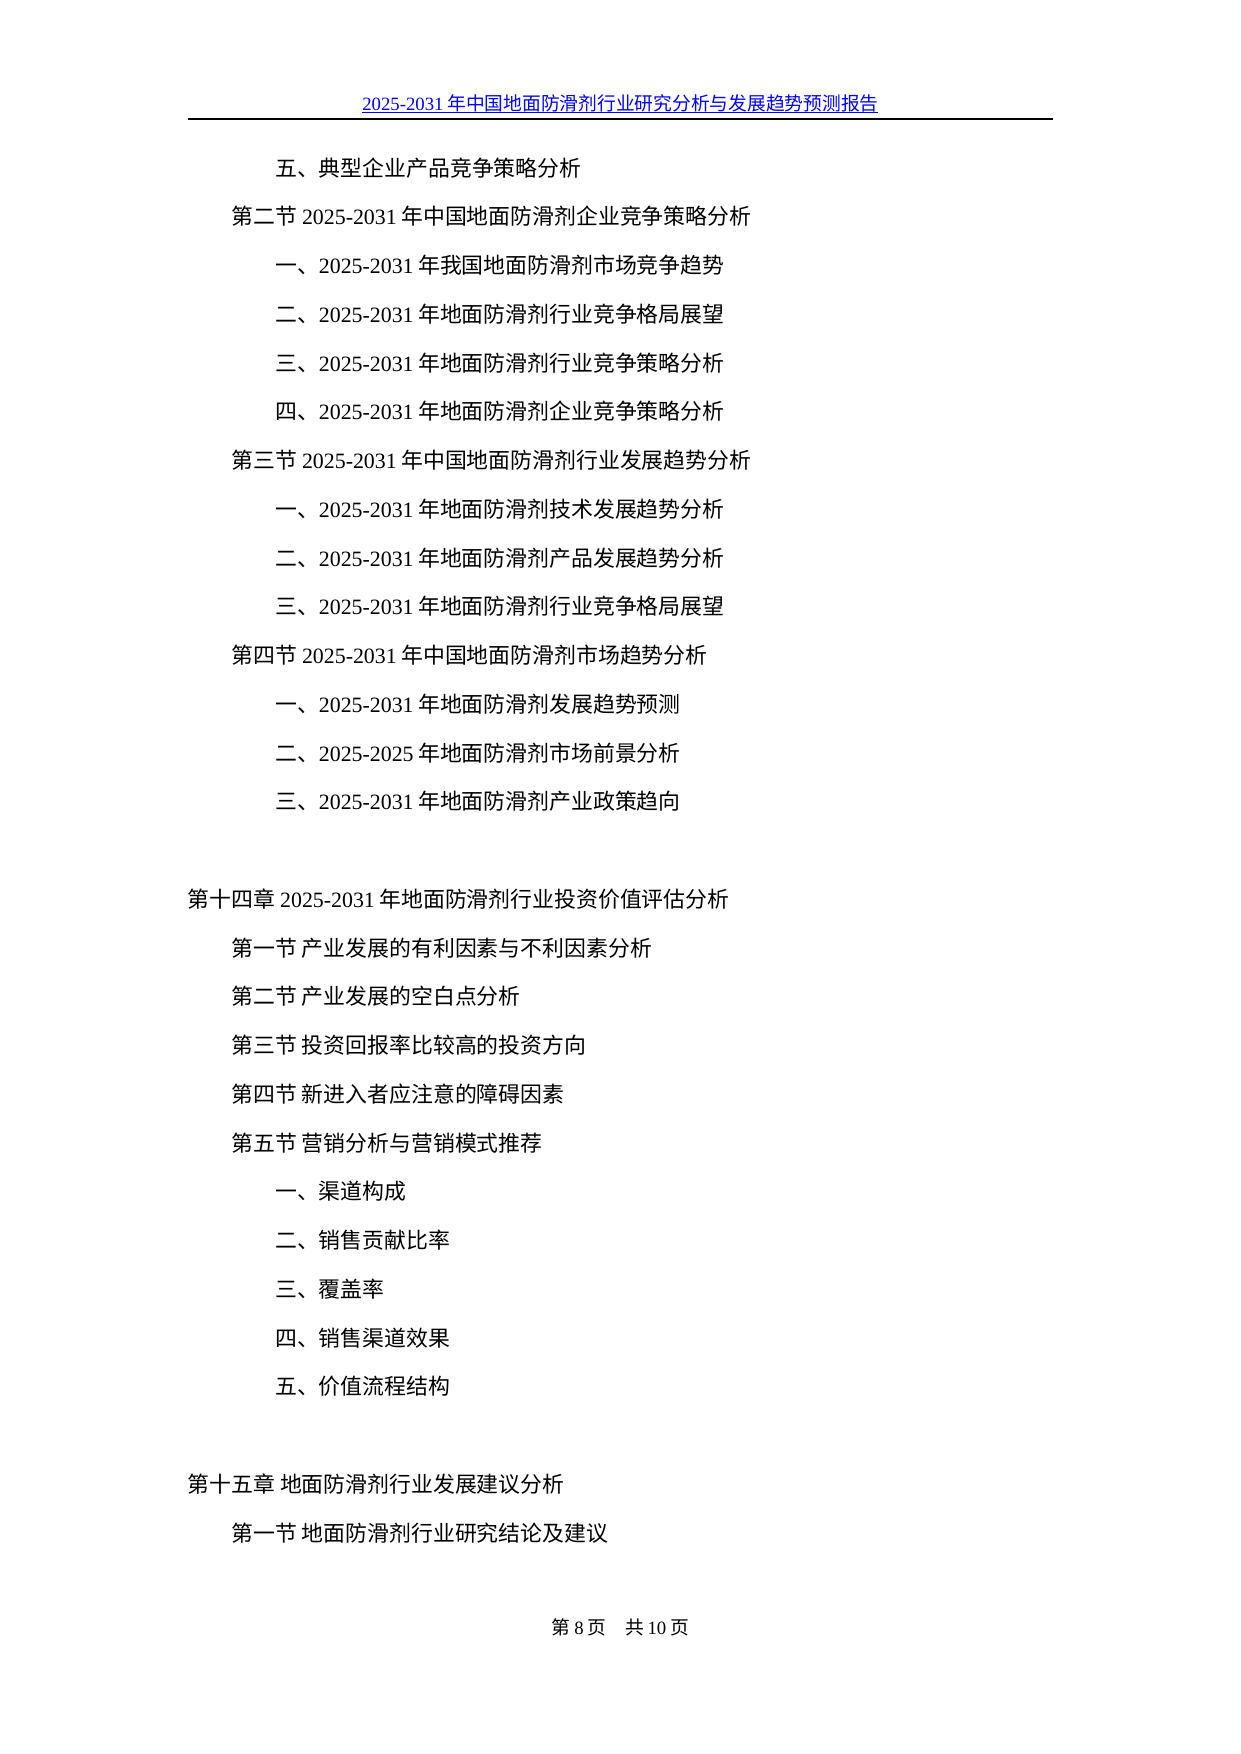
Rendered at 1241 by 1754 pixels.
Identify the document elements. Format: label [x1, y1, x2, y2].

text [187, 150, 1053, 1548]
